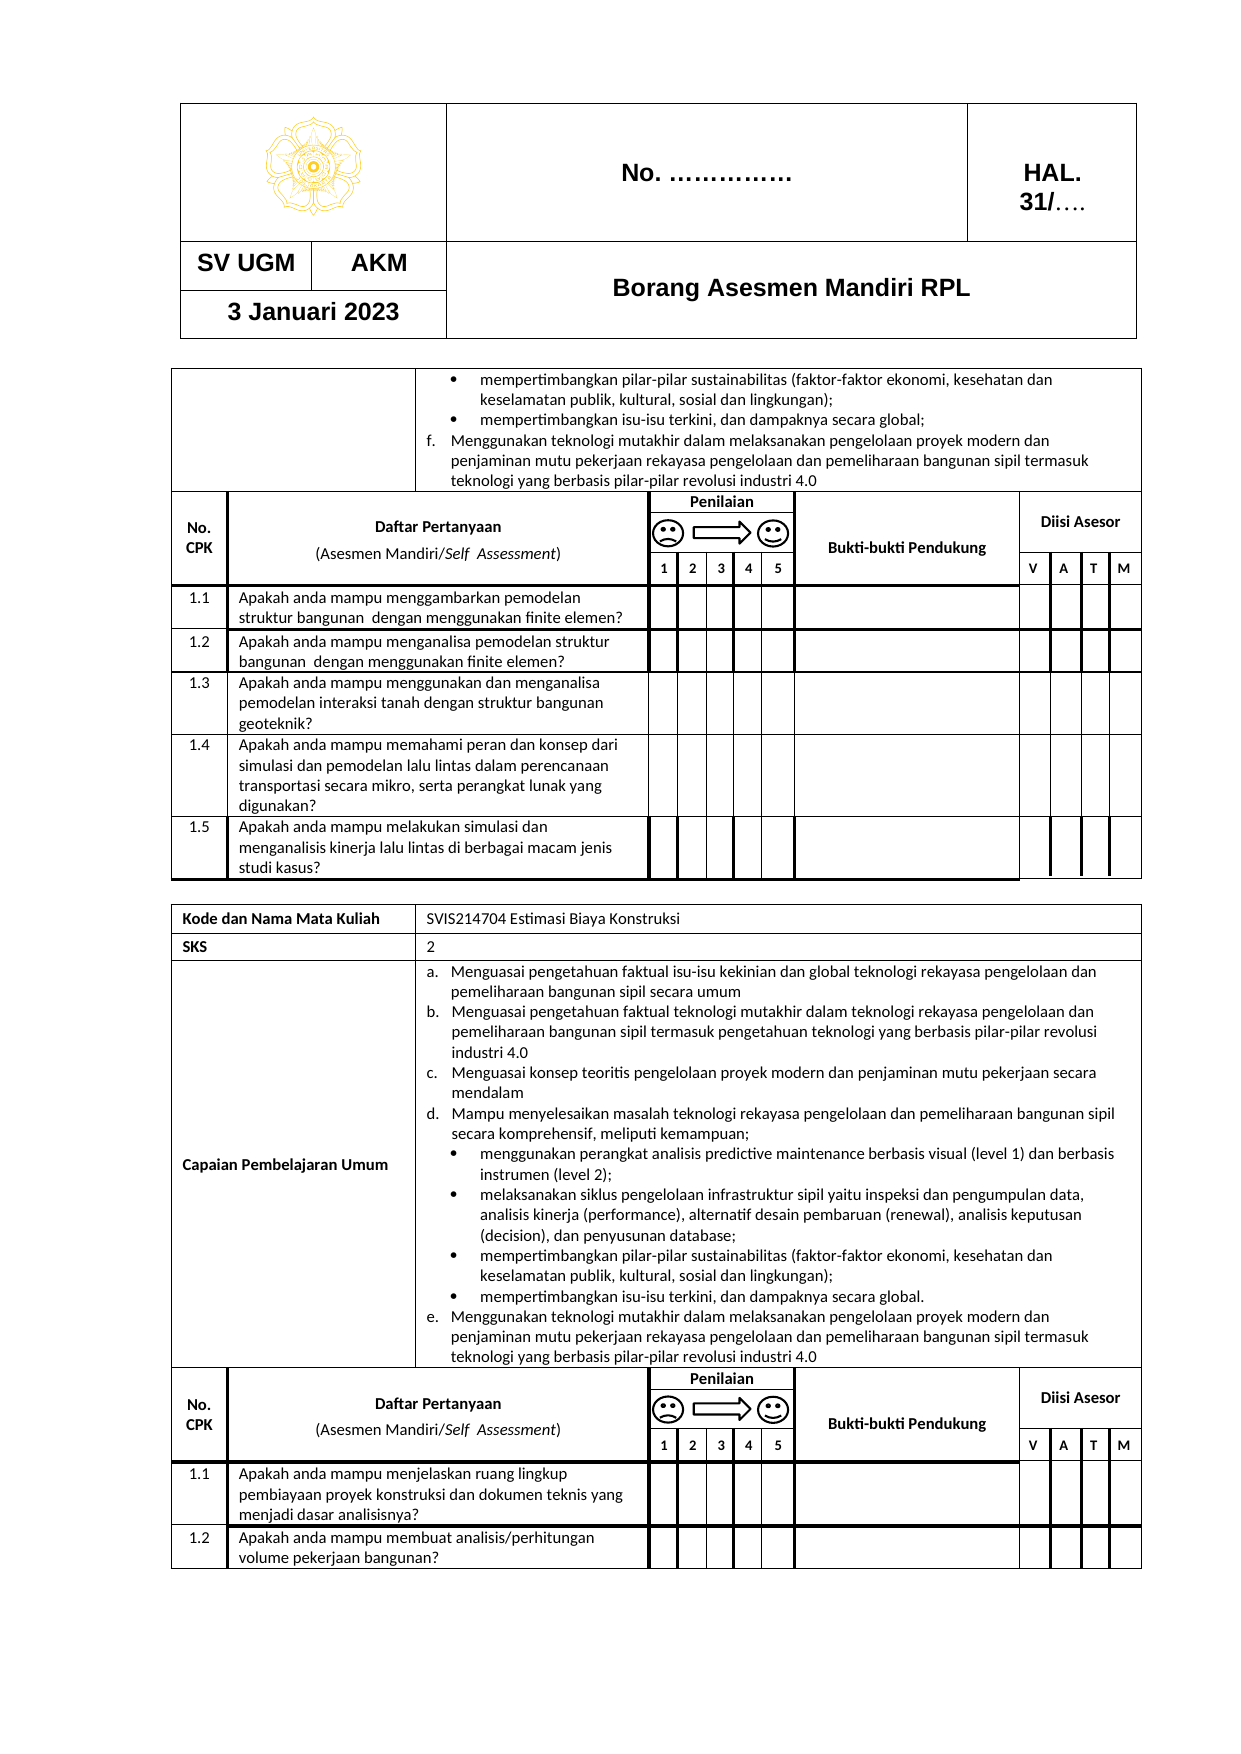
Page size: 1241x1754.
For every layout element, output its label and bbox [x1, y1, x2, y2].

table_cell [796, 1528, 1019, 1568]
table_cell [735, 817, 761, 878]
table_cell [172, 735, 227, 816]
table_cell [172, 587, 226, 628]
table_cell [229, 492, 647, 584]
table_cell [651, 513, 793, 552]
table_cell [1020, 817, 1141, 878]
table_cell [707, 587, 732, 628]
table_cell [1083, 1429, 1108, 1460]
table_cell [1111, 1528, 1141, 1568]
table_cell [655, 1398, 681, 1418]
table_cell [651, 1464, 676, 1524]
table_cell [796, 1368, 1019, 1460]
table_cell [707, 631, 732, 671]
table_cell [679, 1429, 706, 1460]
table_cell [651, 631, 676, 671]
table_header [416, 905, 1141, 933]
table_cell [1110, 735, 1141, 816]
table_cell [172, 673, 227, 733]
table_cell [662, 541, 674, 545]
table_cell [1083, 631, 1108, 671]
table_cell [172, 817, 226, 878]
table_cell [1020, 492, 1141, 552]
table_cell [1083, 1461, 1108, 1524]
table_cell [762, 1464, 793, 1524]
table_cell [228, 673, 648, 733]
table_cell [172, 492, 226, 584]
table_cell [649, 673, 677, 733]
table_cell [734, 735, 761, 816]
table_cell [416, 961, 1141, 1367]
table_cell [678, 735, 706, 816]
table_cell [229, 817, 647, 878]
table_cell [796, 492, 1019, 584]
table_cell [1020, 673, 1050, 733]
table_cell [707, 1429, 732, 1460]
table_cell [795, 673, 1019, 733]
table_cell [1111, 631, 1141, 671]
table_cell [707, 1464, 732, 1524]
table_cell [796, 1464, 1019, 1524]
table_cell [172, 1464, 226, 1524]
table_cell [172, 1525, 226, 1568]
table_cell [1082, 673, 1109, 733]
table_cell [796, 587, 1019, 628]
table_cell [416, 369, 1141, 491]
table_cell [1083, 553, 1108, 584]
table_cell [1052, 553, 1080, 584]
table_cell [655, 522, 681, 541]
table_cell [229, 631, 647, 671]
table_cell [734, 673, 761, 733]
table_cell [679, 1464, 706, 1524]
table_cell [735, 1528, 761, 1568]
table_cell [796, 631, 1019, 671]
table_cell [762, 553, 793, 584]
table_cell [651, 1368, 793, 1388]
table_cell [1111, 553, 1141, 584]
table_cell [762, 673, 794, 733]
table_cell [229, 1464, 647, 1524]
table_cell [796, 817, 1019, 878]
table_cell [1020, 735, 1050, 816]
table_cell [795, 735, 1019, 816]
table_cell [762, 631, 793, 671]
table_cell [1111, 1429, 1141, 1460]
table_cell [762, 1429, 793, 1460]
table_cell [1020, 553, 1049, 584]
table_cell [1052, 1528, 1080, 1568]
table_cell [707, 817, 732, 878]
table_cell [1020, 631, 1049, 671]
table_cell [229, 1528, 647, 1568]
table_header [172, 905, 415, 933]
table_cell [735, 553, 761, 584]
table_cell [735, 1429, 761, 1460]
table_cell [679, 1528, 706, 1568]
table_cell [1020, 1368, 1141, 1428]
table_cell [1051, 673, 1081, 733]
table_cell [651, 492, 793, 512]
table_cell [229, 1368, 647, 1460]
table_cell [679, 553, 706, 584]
picture [265, 116, 362, 216]
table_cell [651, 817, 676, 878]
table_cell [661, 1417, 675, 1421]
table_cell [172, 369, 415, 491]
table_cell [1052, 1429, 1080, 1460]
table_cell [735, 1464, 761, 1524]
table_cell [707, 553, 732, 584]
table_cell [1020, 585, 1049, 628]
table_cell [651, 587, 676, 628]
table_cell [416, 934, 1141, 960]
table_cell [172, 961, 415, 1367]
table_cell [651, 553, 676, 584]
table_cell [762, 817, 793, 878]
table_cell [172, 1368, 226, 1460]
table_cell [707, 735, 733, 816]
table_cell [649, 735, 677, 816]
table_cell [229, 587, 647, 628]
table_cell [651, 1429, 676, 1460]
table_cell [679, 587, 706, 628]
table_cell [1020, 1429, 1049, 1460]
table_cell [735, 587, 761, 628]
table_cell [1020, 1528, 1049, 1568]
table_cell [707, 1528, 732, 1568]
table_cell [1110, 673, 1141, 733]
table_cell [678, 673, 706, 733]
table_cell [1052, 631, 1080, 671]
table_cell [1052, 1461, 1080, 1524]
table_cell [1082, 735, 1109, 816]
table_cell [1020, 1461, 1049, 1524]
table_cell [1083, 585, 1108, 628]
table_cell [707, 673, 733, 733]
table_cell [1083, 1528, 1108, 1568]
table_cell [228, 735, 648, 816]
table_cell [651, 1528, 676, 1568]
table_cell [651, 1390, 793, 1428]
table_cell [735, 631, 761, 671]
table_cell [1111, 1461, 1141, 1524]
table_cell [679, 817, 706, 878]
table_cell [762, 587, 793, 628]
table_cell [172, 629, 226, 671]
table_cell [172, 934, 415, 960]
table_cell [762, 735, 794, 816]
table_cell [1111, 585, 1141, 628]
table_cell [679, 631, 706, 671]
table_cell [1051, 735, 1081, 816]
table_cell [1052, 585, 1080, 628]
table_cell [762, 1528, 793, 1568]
